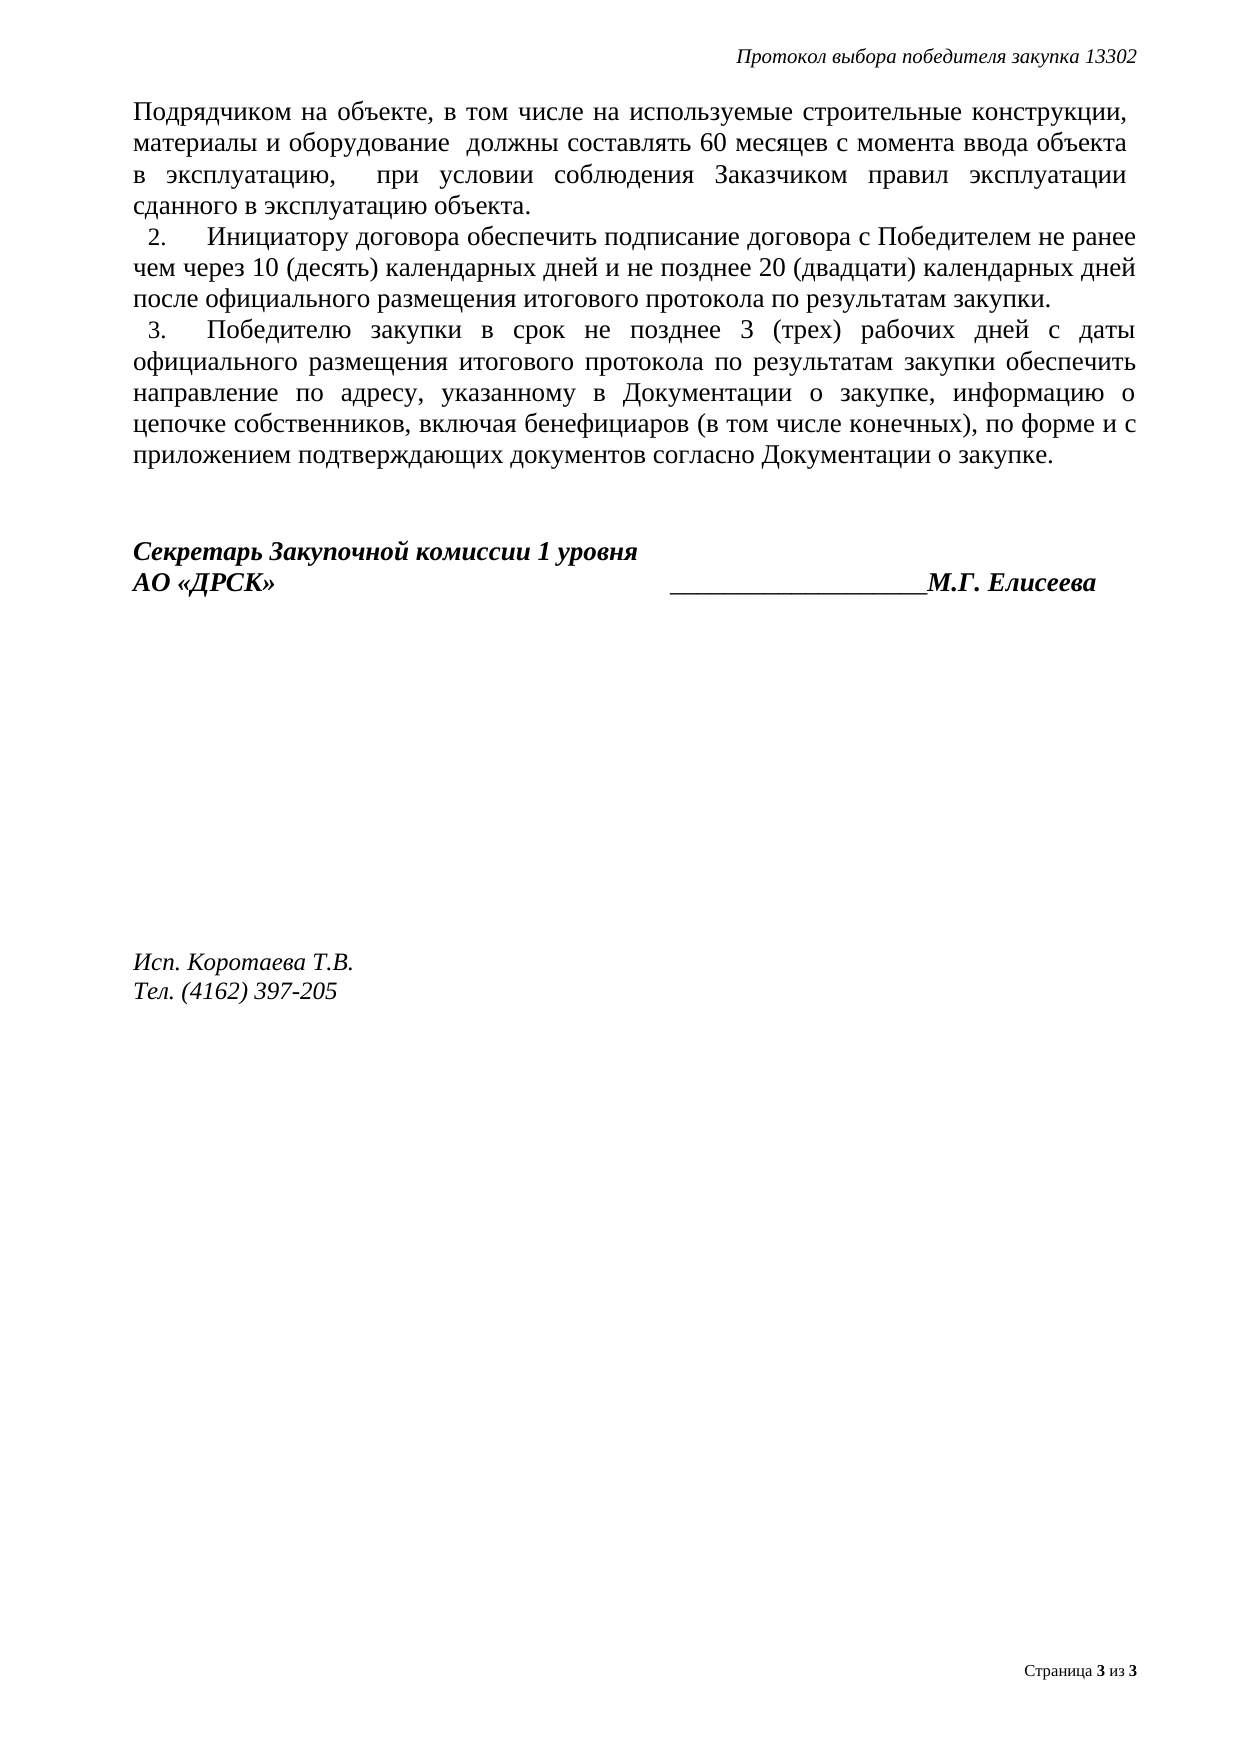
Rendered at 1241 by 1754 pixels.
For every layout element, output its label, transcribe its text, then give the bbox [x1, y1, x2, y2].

text Тел. (4162) 397-205 [133, 976, 1137, 1005]
table_header ___________________М.Г. Елисеева [667, 531, 1114, 631]
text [133, 95, 1128, 220]
list Победителю закупки в срок не позднее 3 (трех) рабочих дней с даты официального размещения итогового протокола по результатам закупки обеспечить направление по адресу, указанному в Документации о закупке, информацию о цепочке собственников, включая бенефициаров (в том числе конечных), по форме и с приложением подтверждающих документов согласно Документации о закупке. [133, 313, 1137, 469]
table_header Секретарь Закупочной комиссии 1 уровня АО «ДРСК» [130, 531, 667, 631]
text Исп. Коротаева Т.В. [133, 947, 1137, 976]
list Инициатору договора обеспечить подписание договора с Победителем не ранее чем через 10 (десять) календарных дней и не позднее 20 (двадцати) календарных дней после официального размещения итогового протокола по результатам закупки. [133, 220, 1137, 313]
